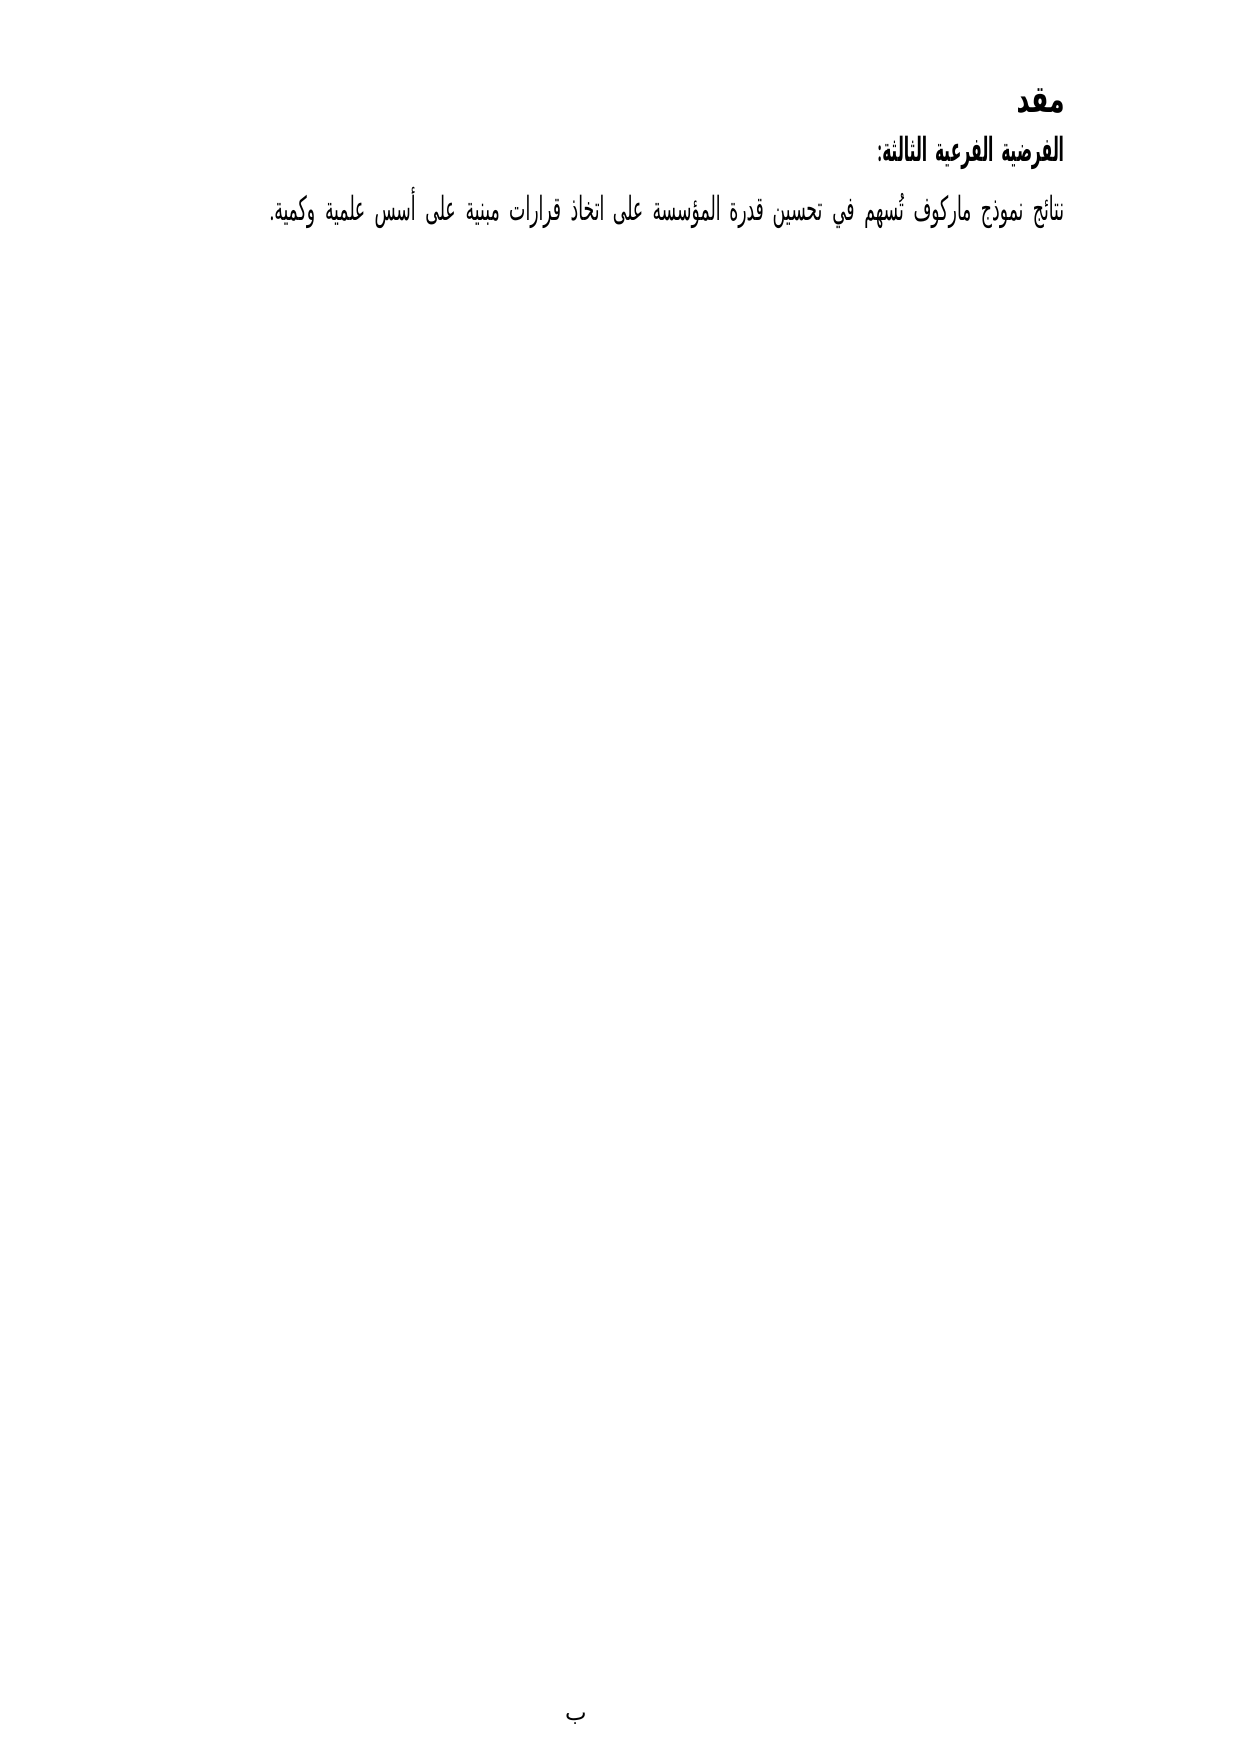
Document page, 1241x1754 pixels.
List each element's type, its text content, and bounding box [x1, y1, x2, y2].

subtitle الفرضية الفرعية الثالثة: [109, 129, 1064, 170]
text نتائج نموذج ماركوف تُسهم في تحسين قدرة المؤسسة على اتخاذ قرارات مبنية على أسس علمية وكمية. [109, 188, 1064, 228]
